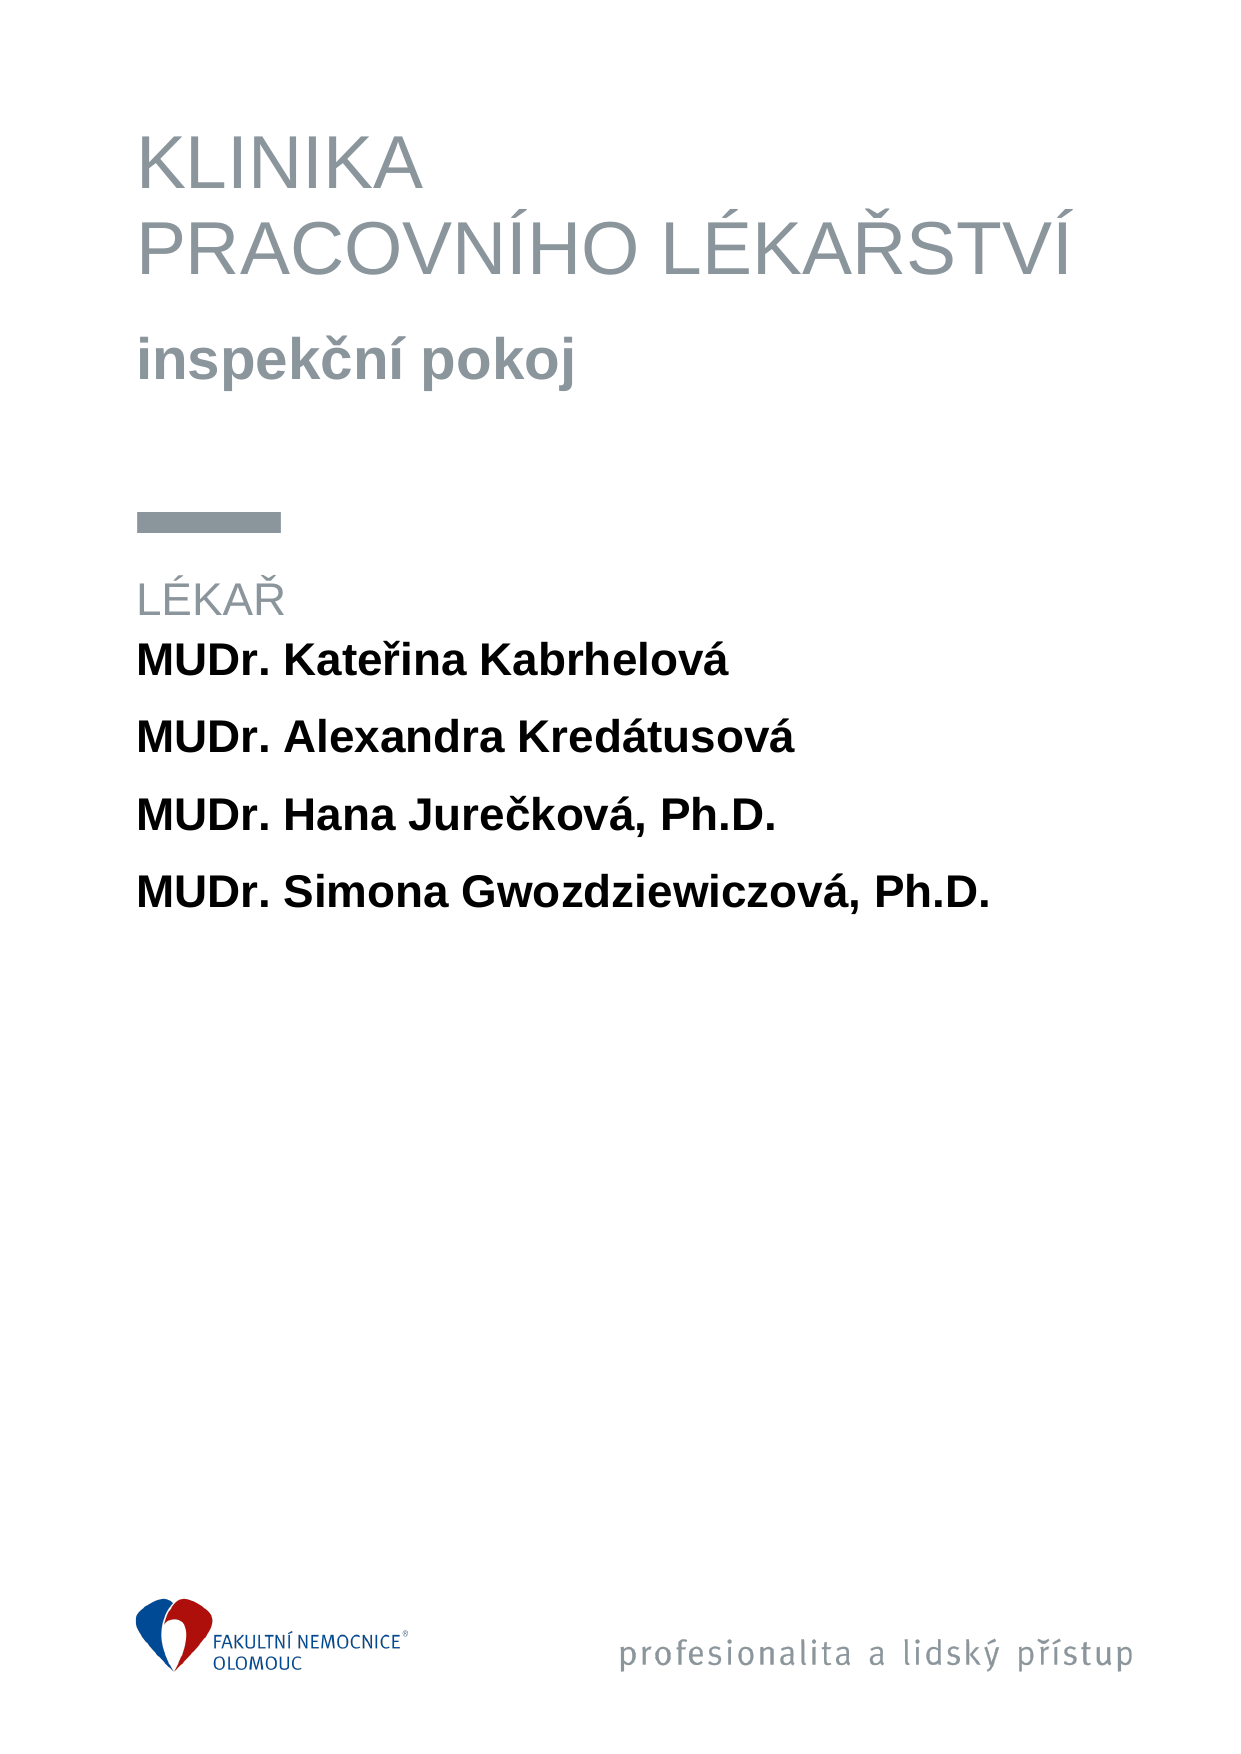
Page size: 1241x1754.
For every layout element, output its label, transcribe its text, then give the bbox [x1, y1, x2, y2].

text MUDr. Kateřina Kabrhelová [136, 633, 1122, 685]
text MUDr. Hana Jurečková, Ph.D. [136, 787, 1122, 840]
picture [135, 1598, 1132, 1672]
text MUDr. Alexandra Kredátusová [136, 710, 1122, 762]
picture [135, 512, 283, 533]
text MUDr. Simona Gwozdziewiczová, Ph.D. [136, 864, 1122, 917]
text Lékař [136, 572, 1122, 625]
text inspekční pokoj [136, 325, 1122, 392]
